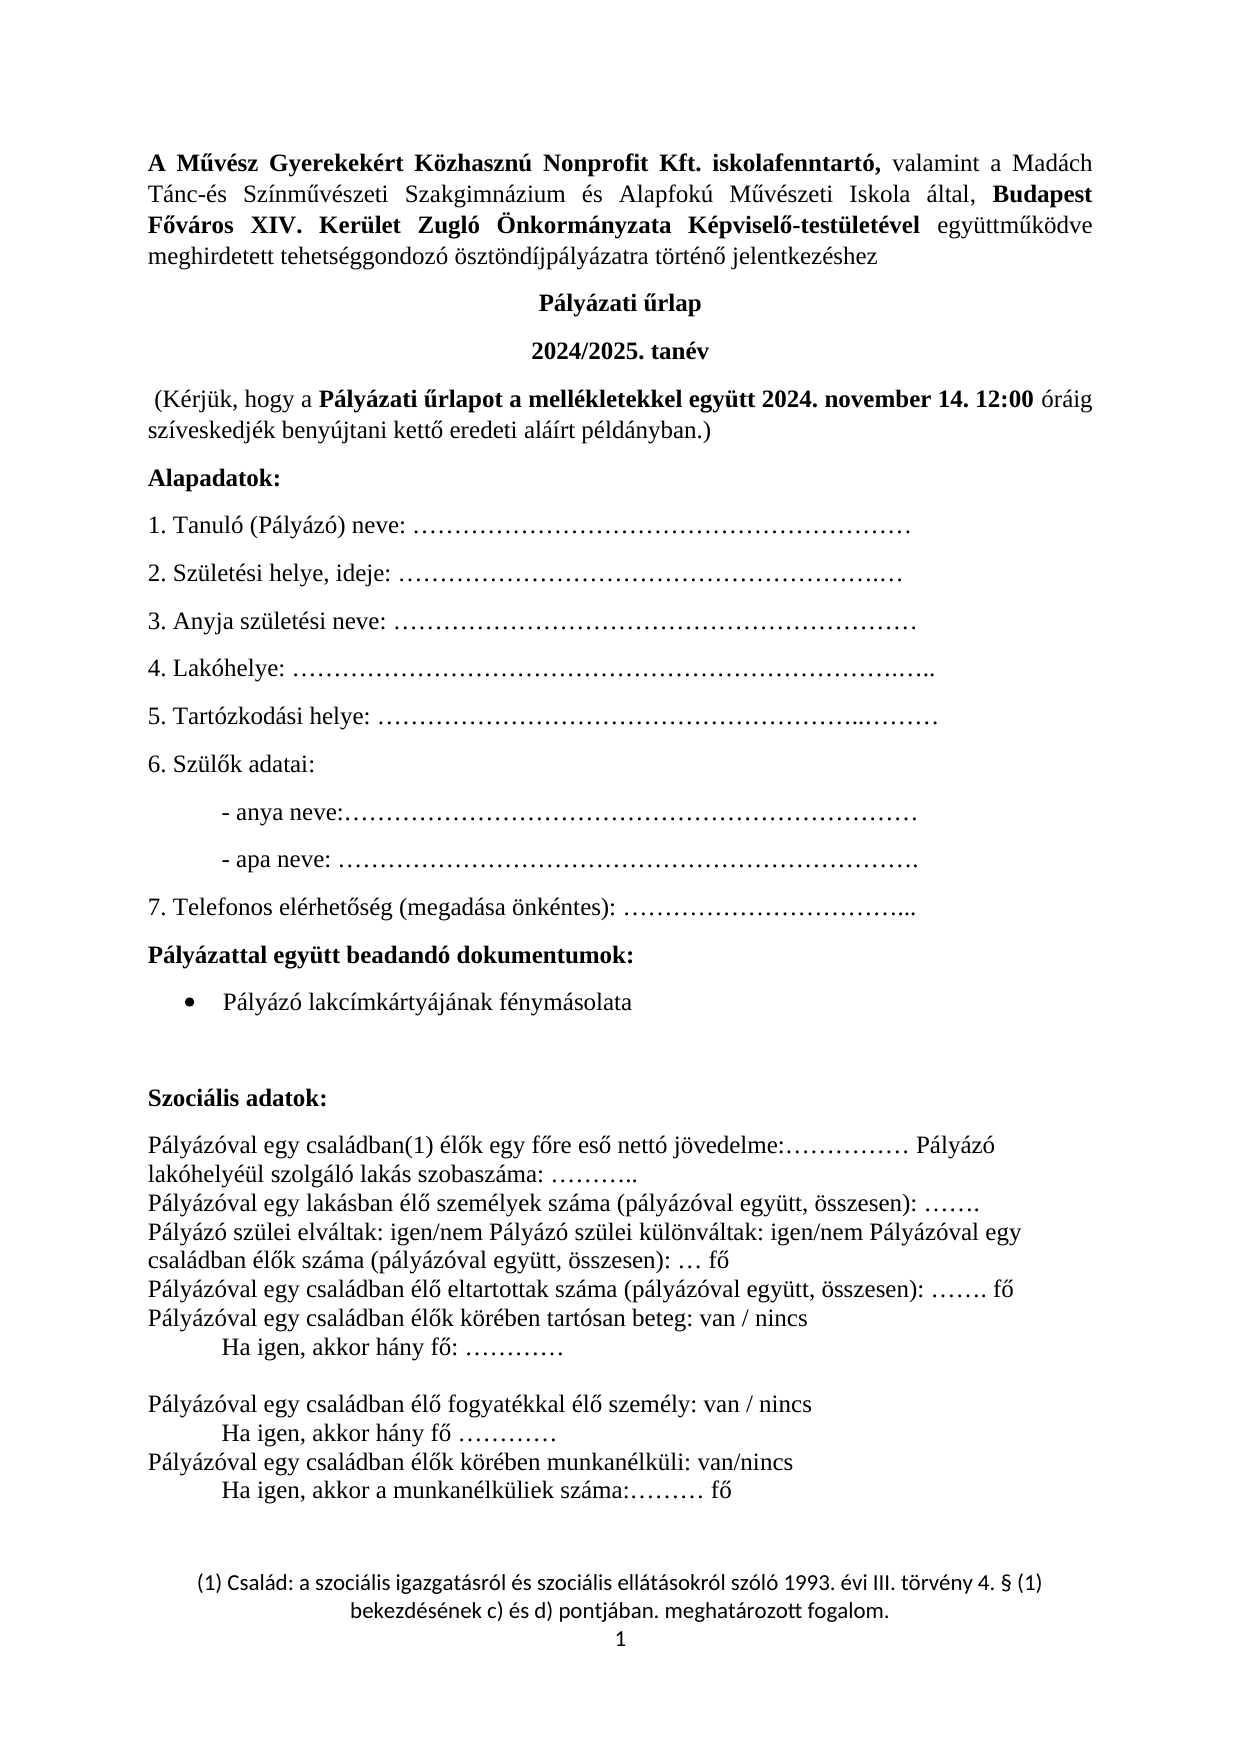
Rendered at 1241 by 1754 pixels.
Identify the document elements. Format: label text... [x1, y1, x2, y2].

text Pályázóval egy családban élők körében tartósan beteg: van / nincs [148, 1303, 1093, 1332]
text Pályázati űrlap [148, 288, 1093, 317]
text - apa neve: ……………………………………………………………. [148, 844, 1093, 873]
text Pályázóval egy családban élő eltartottak száma (pályázóval együtt, összesen): ……. fő [148, 1274, 1093, 1303]
text 2024/2025. tanév [148, 336, 1093, 365]
text Pályázóval egy családban(1) élők egy főre eső nettó jövedelme:…………… Pályázó lakóhelyéül szolgáló lakás szobaszáma: ……….. [148, 1131, 1093, 1188]
text A Művész Gyerekekért Közhasznú Nonprofit Kft. iskolafenntartó, valamint a Madách Tánc-és Színművészeti Szakgimnázium és Alapfokú Művészeti Iskola által, Budapest Főváros XIV. Kerület Zugló Önkormányzata Képviselő-testületével együttműködve meghirdetett tehetséggondozó ösztöndíjpályázatra történő jelentkezéshez [148, 148, 1093, 269]
text 3. Anyja születési neve: ……………………………………………………… [148, 606, 1093, 634]
text Szociális adatok: [148, 1083, 1093, 1112]
text Ha igen, akkor hány fő: ………… [148, 1332, 1093, 1361]
text Alapadatok: [148, 463, 1093, 491]
text Pályázóval egy családban élők körében munkanélküli: van/nincs [148, 1447, 1093, 1476]
text 6. Szülők adatai: [148, 749, 1093, 778]
text Ha igen, akkor hány fő ………… [148, 1418, 1093, 1447]
list Pályázó lakcímkártyájának fénymásolata [185, 987, 1093, 1016]
text (Kérjük, hogy a Pályázati űrlapot a mellékletekkel együtt 2024. november 14. 12:00 óráig szíveskedjék benyújtani kettő eredeti aláírt példányban.) [148, 384, 1093, 444]
text - anya neve:…………………………………………………………… [148, 797, 1093, 825]
text Pályázóval egy lakásban élő személyek száma (pályázóval együtt, összesen): ……. [148, 1188, 1093, 1217]
text Pályázóval egy családban élő fogyatékkal élő személy: van / nincs [148, 1389, 1093, 1418]
text 1. Tanuló (Pályázó) neve: …………………………………………………… [148, 510, 1093, 539]
text Pályázó szülei elváltak: igen/nem Pályázó szülei különváltak: igen/nem Pályázóval egy családban élők száma (pályázóval együtt, összesen): … fő [148, 1217, 1093, 1274]
text 5. Tartózkodási helye: …………………………………………………..……… [148, 701, 1093, 730]
text 7. Telefonos elérhetőség (megadása önkéntes): ……………………………... [148, 892, 1093, 921]
text 2. Születési helye, ideje: ………………………………………………….… [148, 558, 1093, 587]
text Ha igen, akkor a munkanélküliek száma:……… fő [148, 1476, 1093, 1504]
text Pályázattal együtt beadandó dokumentumok: [148, 940, 1093, 968]
text 4. Lakóhelye: ……………………………………………………………….….. [148, 653, 1093, 682]
